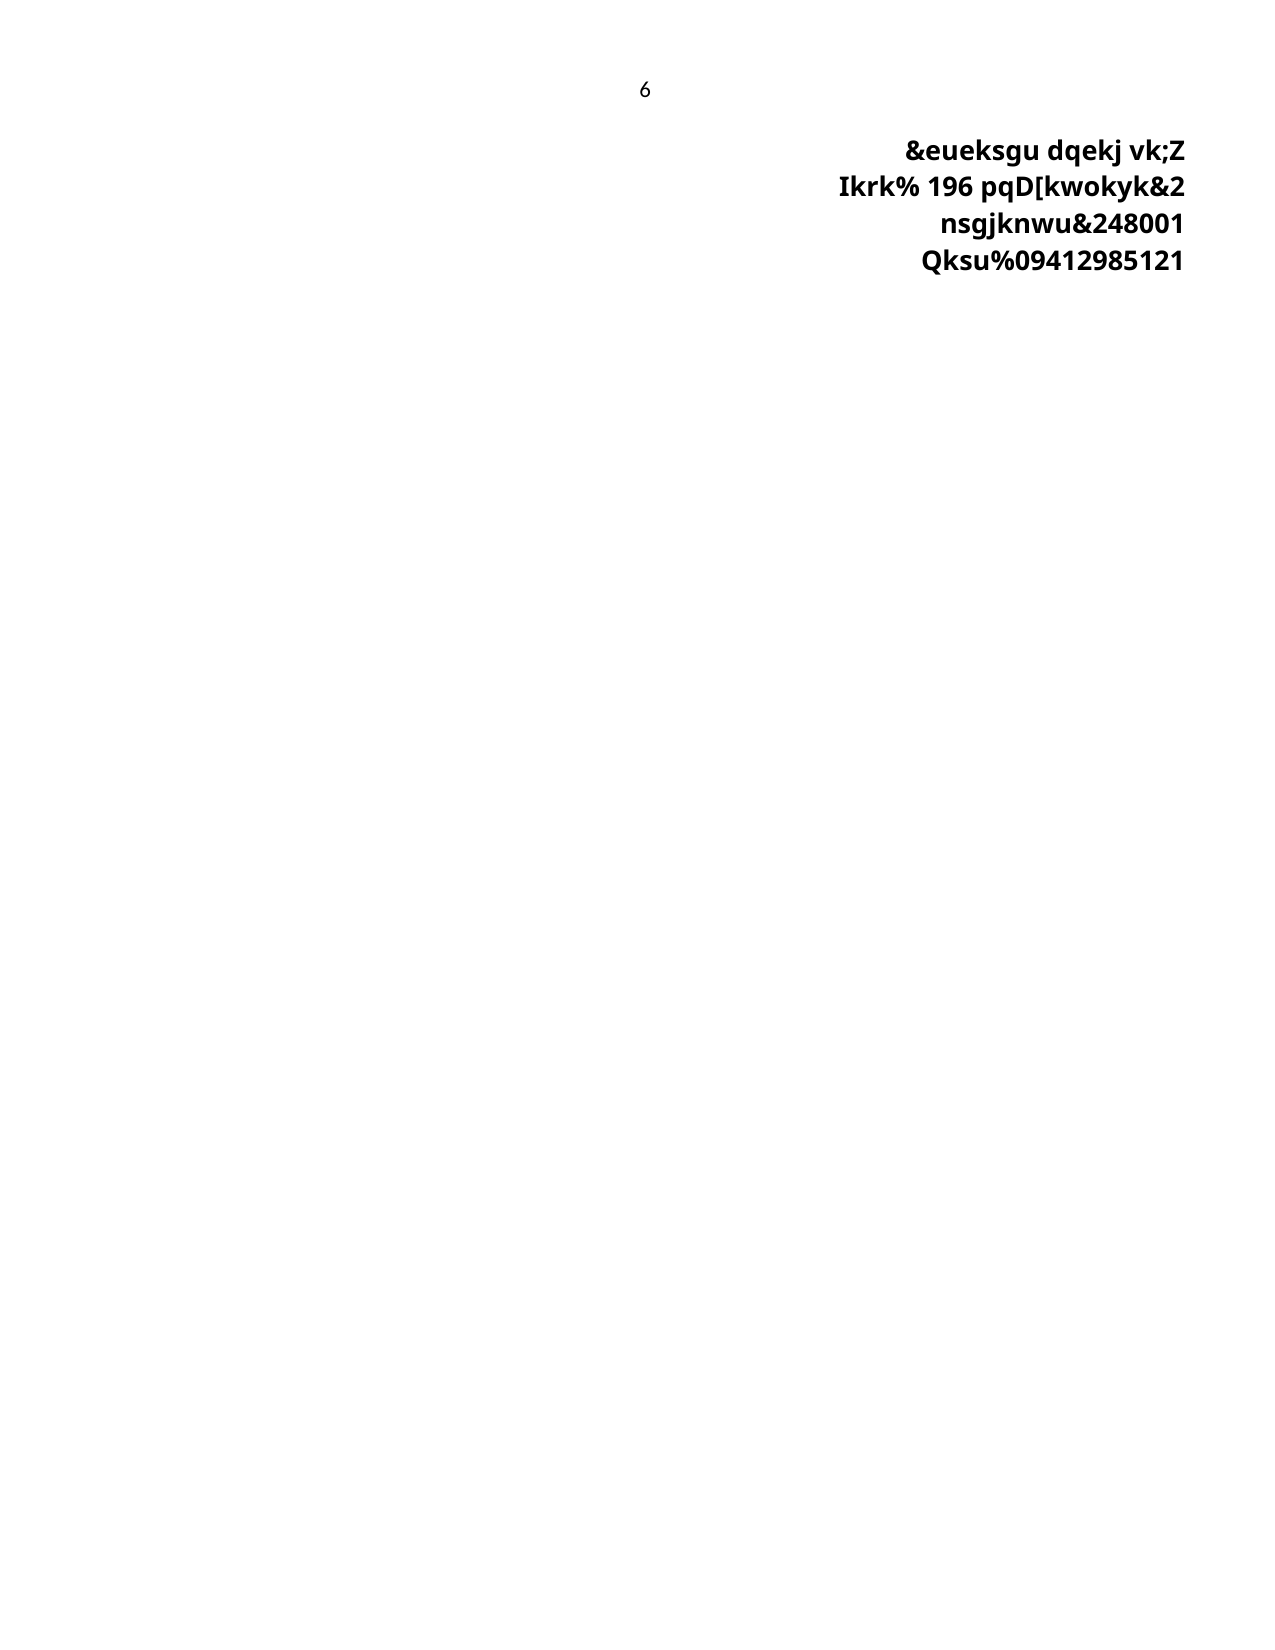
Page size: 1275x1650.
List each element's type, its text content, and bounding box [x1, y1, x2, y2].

text Qksu%09412985121 [105, 242, 1185, 278]
text &eueksgu dqekj vk;Z [105, 131, 1185, 168]
text Ikrk% 196 pqD[kwokyk&2 [105, 168, 1185, 205]
text nsgjknwu&248001 [105, 205, 1185, 242]
